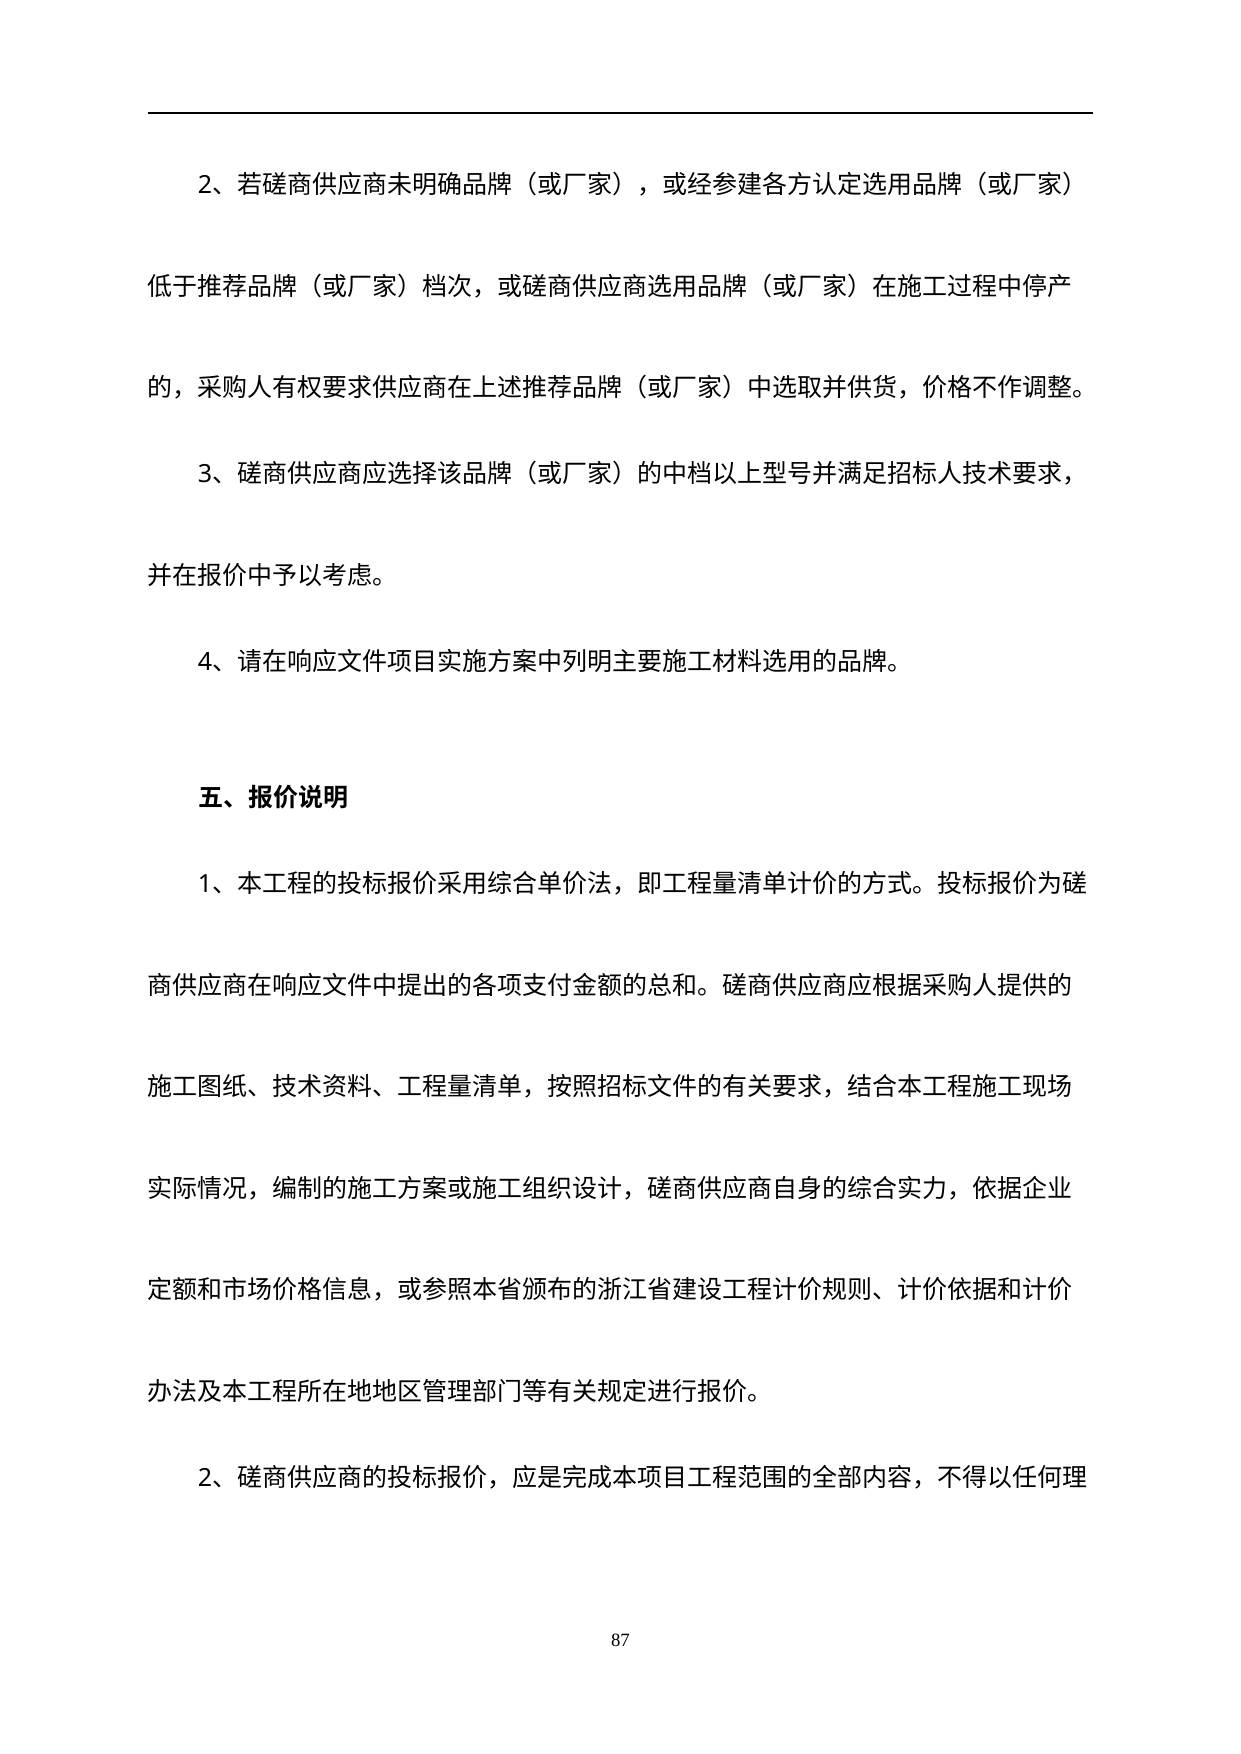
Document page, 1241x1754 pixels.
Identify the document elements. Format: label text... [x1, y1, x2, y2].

text 2、若磋商供应商未明确品牌（或厂家），或经参建各方认定选用品牌（或厂家）低于推荐品牌（或厂家）档次，或磋商供应商选用品牌（或厂家）在施工过程中停产的，采购人有权要求供应商在上述推荐品牌（或厂家）中选取并供货，价格不作调整。 [148, 149, 1093, 420]
text 五、报价说明 [148, 762, 1093, 830]
text 1、本工程的投标报价采用综合单价法，即工程量清单计价的方式。投标报价为磋商供应商在响应文件中提出的各项支付金额的总和。磋商供应商应根据采购人提供的施工图纸、技术资料、工程量清单，按照招标文件的有关要求，结合本工程施工现场实际情况，编制的施工方案或施工组织设计，磋商供应商自身的综合实力，依据企业定额和市场价格信息，或参照本省颁布的浙江省建设工程计价规则、计价依据和计价办法及本工程所在地地区管理部门等有关规定进行报价。 [148, 848, 1093, 1423]
text 4、请在响应文件项目实施方案中列明主要施工材料选用的品牌。 [148, 625, 1093, 693]
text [148, 1442, 1093, 1509]
text 3、磋商供应商应选择该品牌（或厂家）的中档以上型号并满足招标人技术要求，并在报价中予以考虑。 [148, 438, 1093, 607]
